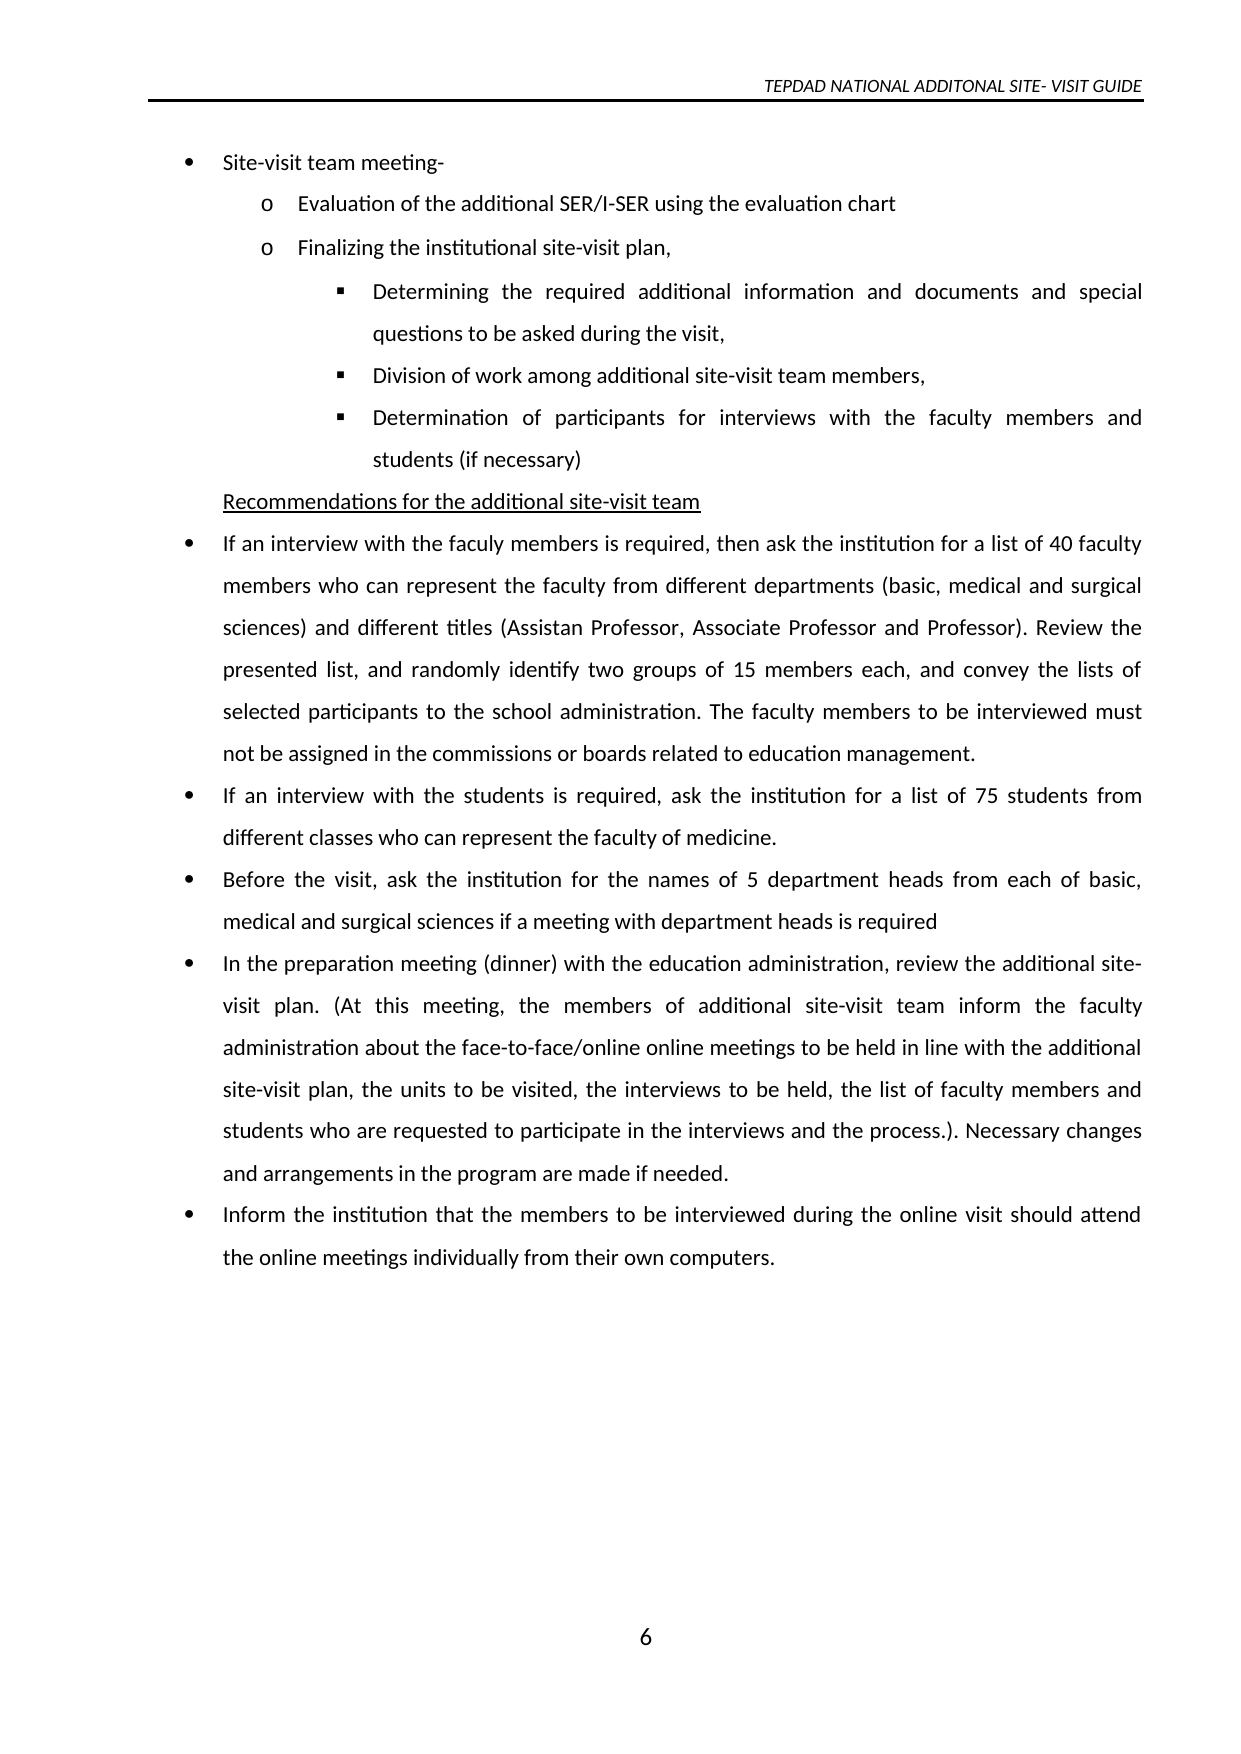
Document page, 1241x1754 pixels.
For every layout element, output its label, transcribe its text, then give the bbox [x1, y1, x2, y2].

list Site-visit team meeting- [185, 148, 1144, 176]
list Before the visit, ask the institution for the names of 5 department heads from each of basic, medical and surgical sciences if a meeting with department heads is required [185, 865, 1144, 935]
list Determination of participants for interviews with the faculty members and students (if necessary) [335, 403, 1144, 473]
list Finalizing the institutional site-visit plan, [260, 233, 1144, 262]
list In the preparation meeting (dinner) with the education administration, review the additional site-visit plan. (At this meeting, the members of additional site-visit team inform the faculty administration about the face-to-face/online online meetings to be held in line with the additional site-visit plan, the units to be visited, the interviews to be held, the list of faculty members and students who are requested to participate in the interviews and the process.). Necessary changes and arrangements in the program are made if needed. [185, 949, 1144, 1187]
list Recommendations for the additional site-visit team [223, 487, 1144, 515]
list Determining the required additional information and documents and special questions to be asked during the visit, [335, 277, 1144, 347]
list Inform the institution that the members to be interviewed during the online visit should attend the online meetings individually from their own computers. [185, 1201, 1144, 1271]
list If an interview with the faculy members is required, then ask the institution for a list of 40 faculty members who can represent the faculty from different departments (basic, medical and surgical sciences) and different titles (Assistan Professor, Associate Professor and Professor). Review the presented list, and randomly identify two groups of 15 members each, and convey the lists of selected participants to the school administration. The faculty members to be interviewed must not be assigned in the commissions or boards related to education management. [185, 529, 1144, 767]
list Division of work among additional site-visit team members, [335, 361, 1144, 389]
list Evaluation of the additional SER/I-SER using the evaluation chart [260, 189, 1144, 219]
list If an interview with the students is required, ask the institution for a list of 75 students from different classes who can represent the faculty of medicine. [185, 781, 1144, 851]
